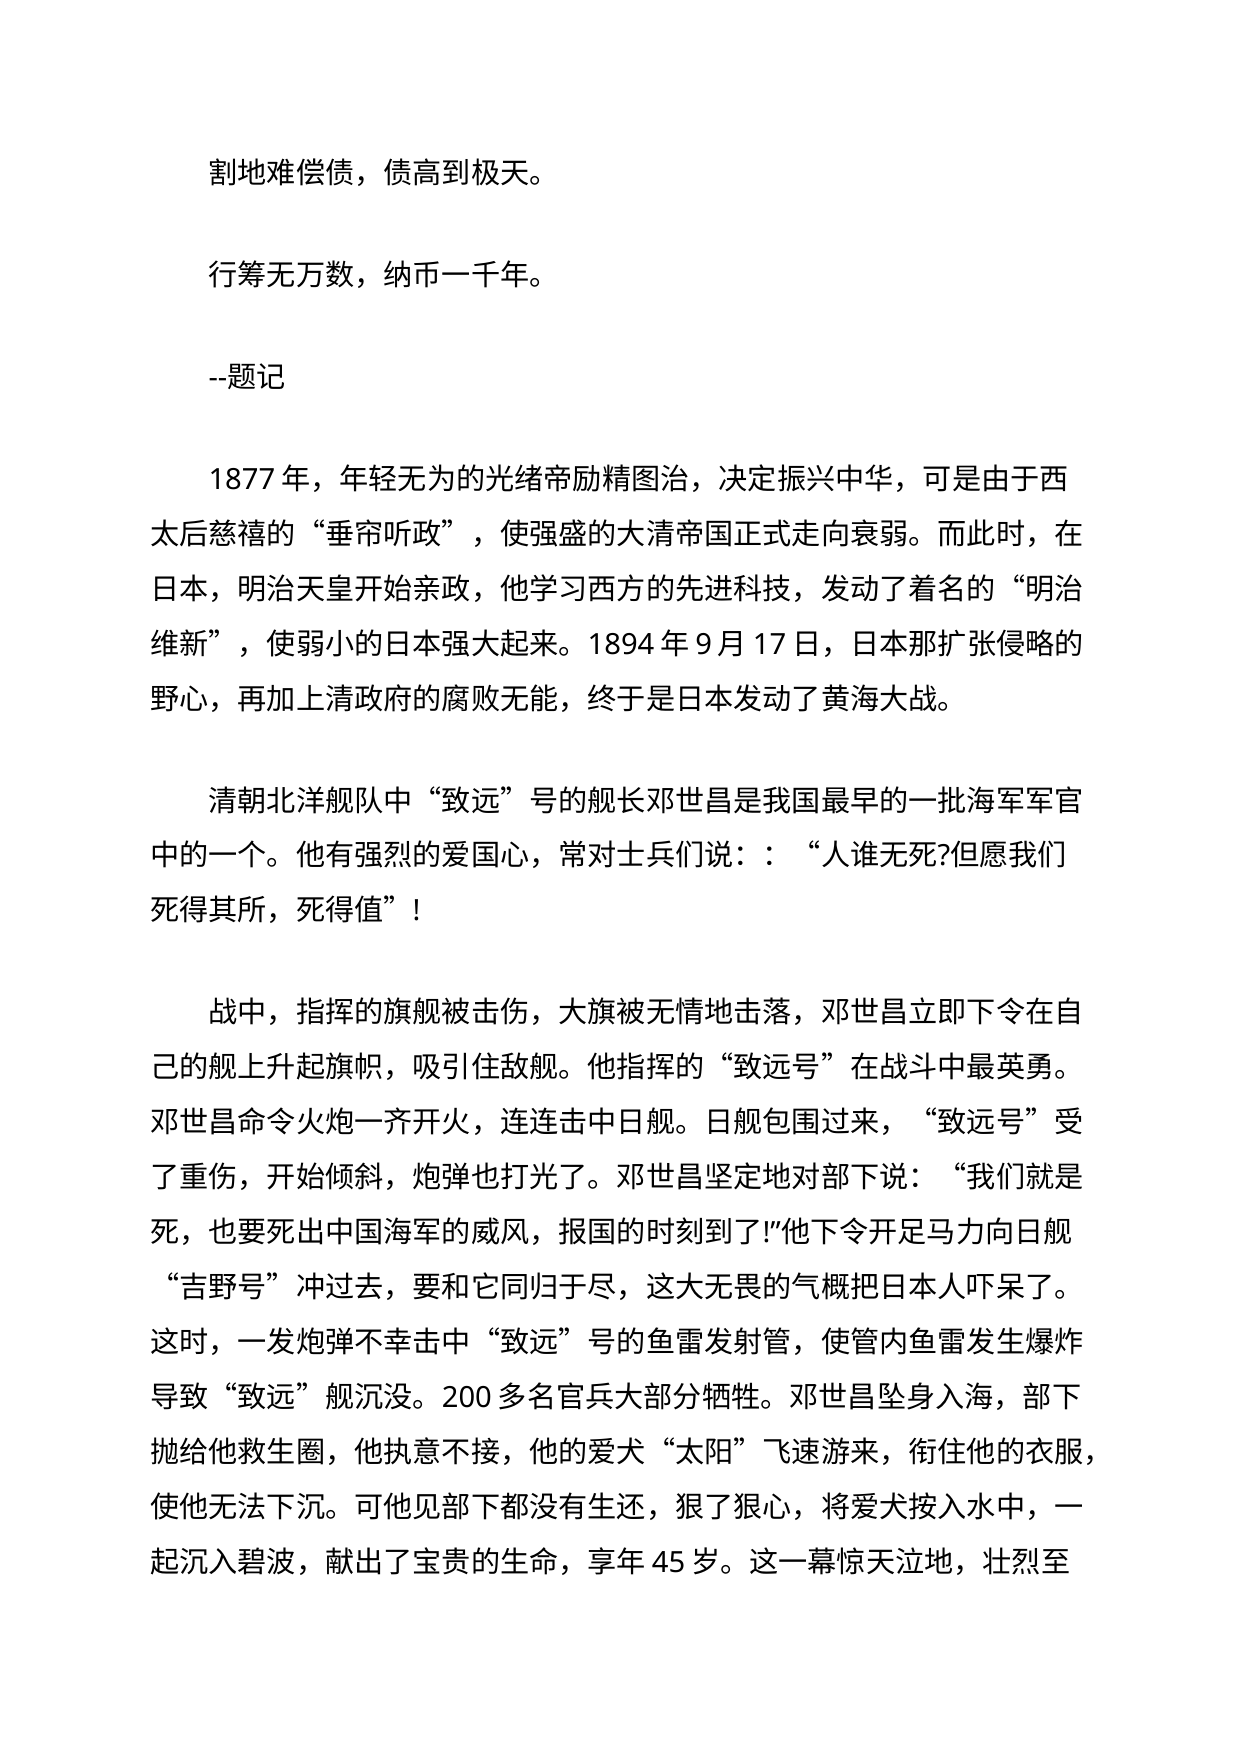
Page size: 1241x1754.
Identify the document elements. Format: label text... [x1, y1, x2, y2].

text --题记 [150, 353, 1090, 396]
text 割地难偿债，债高到极天。 [150, 150, 1090, 192]
text 1877年，年轻无为的光绪帝励精图治，决定振兴中华，可是由于西太后慈禧的“垂帘听政”，使强盛的大清帝国正式走向衰弱。而此时，在日本，明治天皇开始亲政，他学习西方的先进科技，发动了着名的“明治维新”，使弱小的日本强大起来。1894年9月17日，日本那扩张侵略的野心，再加上清政府的腐败无能，终于是日本发动了黄海大战。 [150, 456, 1090, 718]
text 行筹无万数，纳币一千年。 [150, 252, 1090, 294]
text 清朝北洋舰队中“致远”号的舰长邓世昌是我国最早的一批海军军官中的一个。他有强烈的爱国心，常对士兵们说：：“人谁无死?但愿我们死得其所，死得值”! [150, 777, 1090, 929]
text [150, 989, 1090, 1581]
